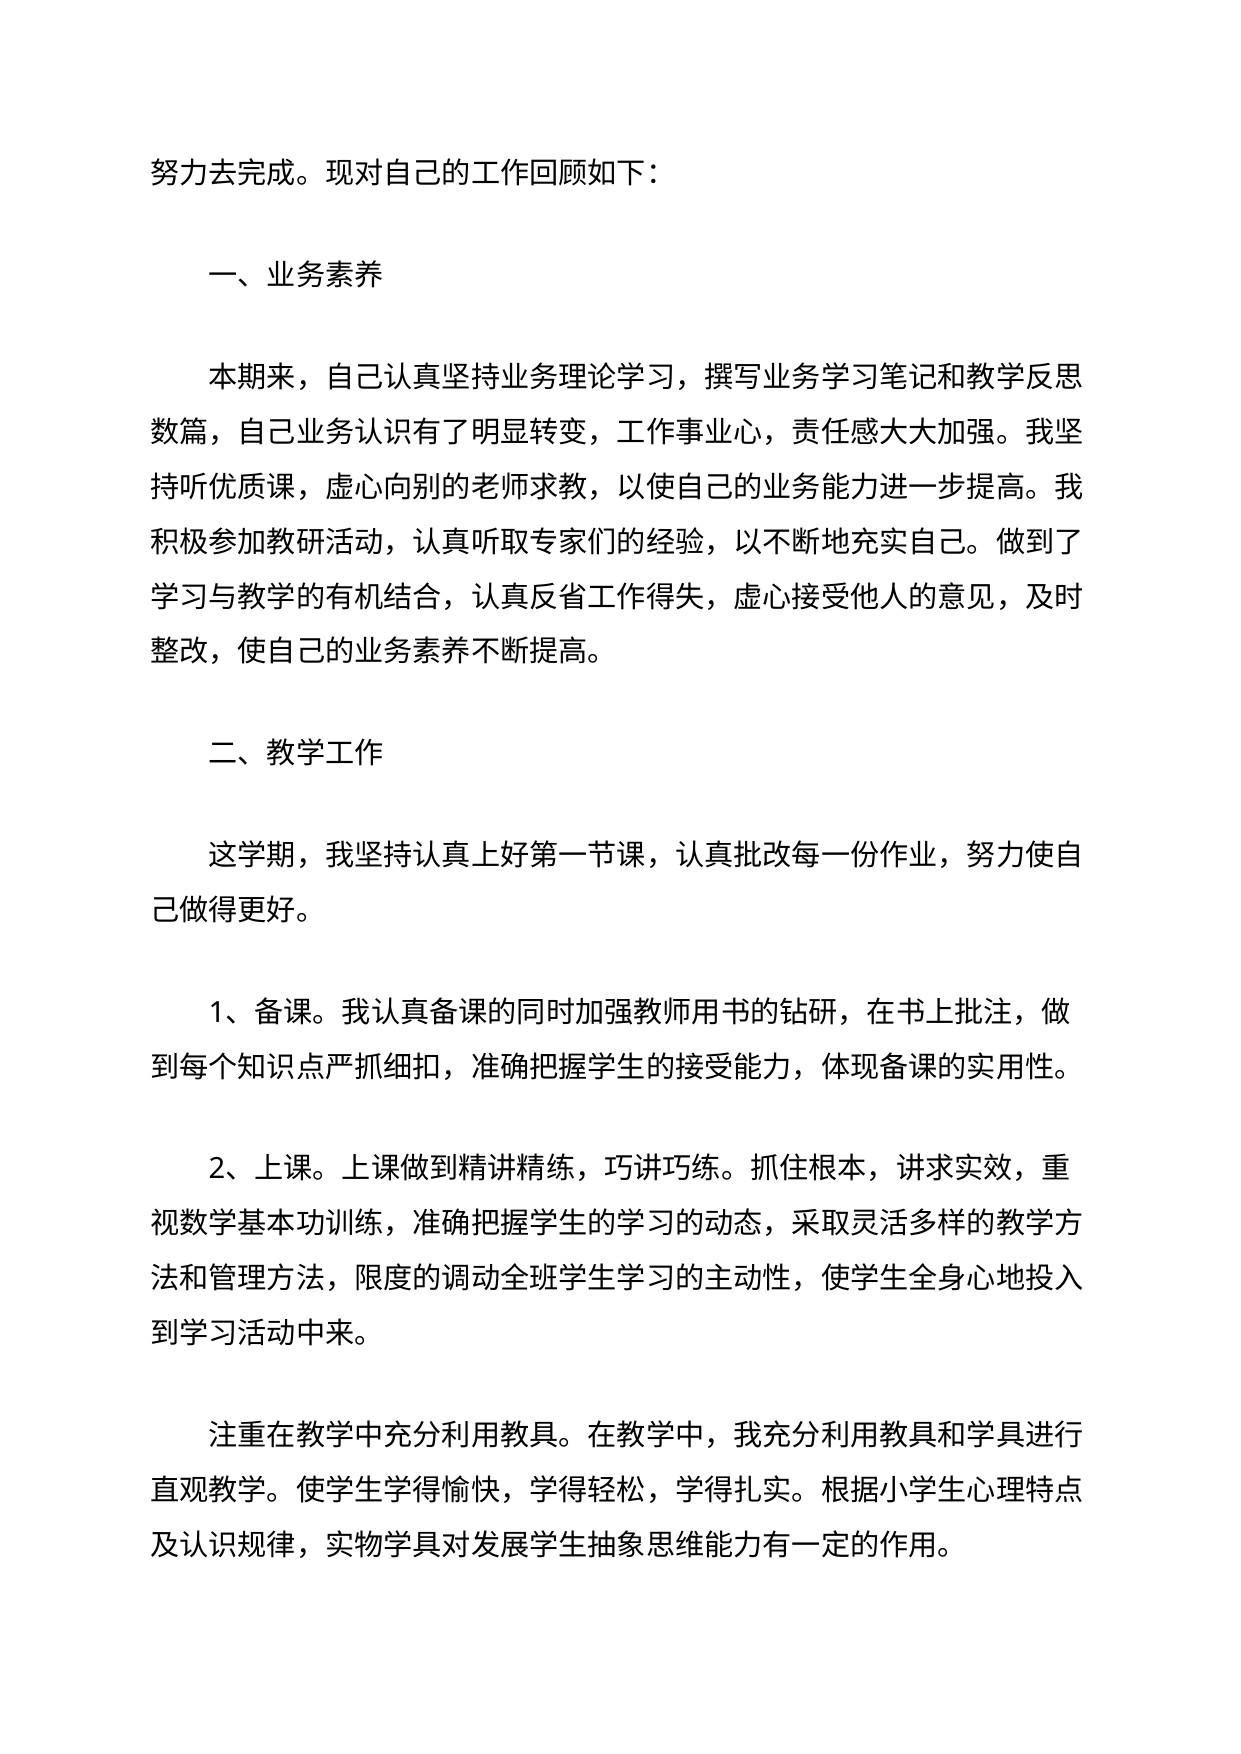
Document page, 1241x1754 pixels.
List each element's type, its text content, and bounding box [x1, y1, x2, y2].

text 一、业务素养 [150, 252, 1090, 294]
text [150, 150, 1090, 192]
text 注重在教学中充分利用教具。在教学中，我充分利用教具和学具进行直观教学。使学生学得愉快，学得轻松，学得扎实。根据小学生心理特点及认识规律，实物学具对发展学生抽象思维能力有一定的作用。 [150, 1412, 1090, 1564]
text 本期来，自己认真坚持业务理论学习，撰写业务学习笔记和教学反思数篇，自己业务认识有了明显转变，工作事业心，责任感大大加强。我坚持听优质课，虚心向别的老师求教，以使自己的业务能力进一步提高。我积极参加教研活动，认真听取专家们的经验，以不断地充实自己。做到了学习与教学的有机结合，认真反省工作得失，虚心接受他人的意见，及时整改，使自己的业务素养不断提高。 [150, 353, 1090, 670]
text 二、教学工作 [150, 730, 1090, 772]
text 1、备课。我认真备课的同时加强教师用书的钻研，在书上批注，做到每个知识点严抓细扣，准确把握学生的接受能力，体现备课的实用性。 [150, 988, 1090, 1086]
text 这学期，我坚持认真上好第一节课，认真批改每一份作业，努力使自己做得更好。 [150, 832, 1090, 929]
text 2、上课。上课做到精讲精练，巧讲巧练。抓住根本，讲求实效，重视数学基本功训练，准确把握学生的学习的动态，采取灵活多样的教学方法和管理方法，限度的调动全班学生学习的主动性，使学生全身心地投入到学习活动中来。 [150, 1145, 1090, 1352]
